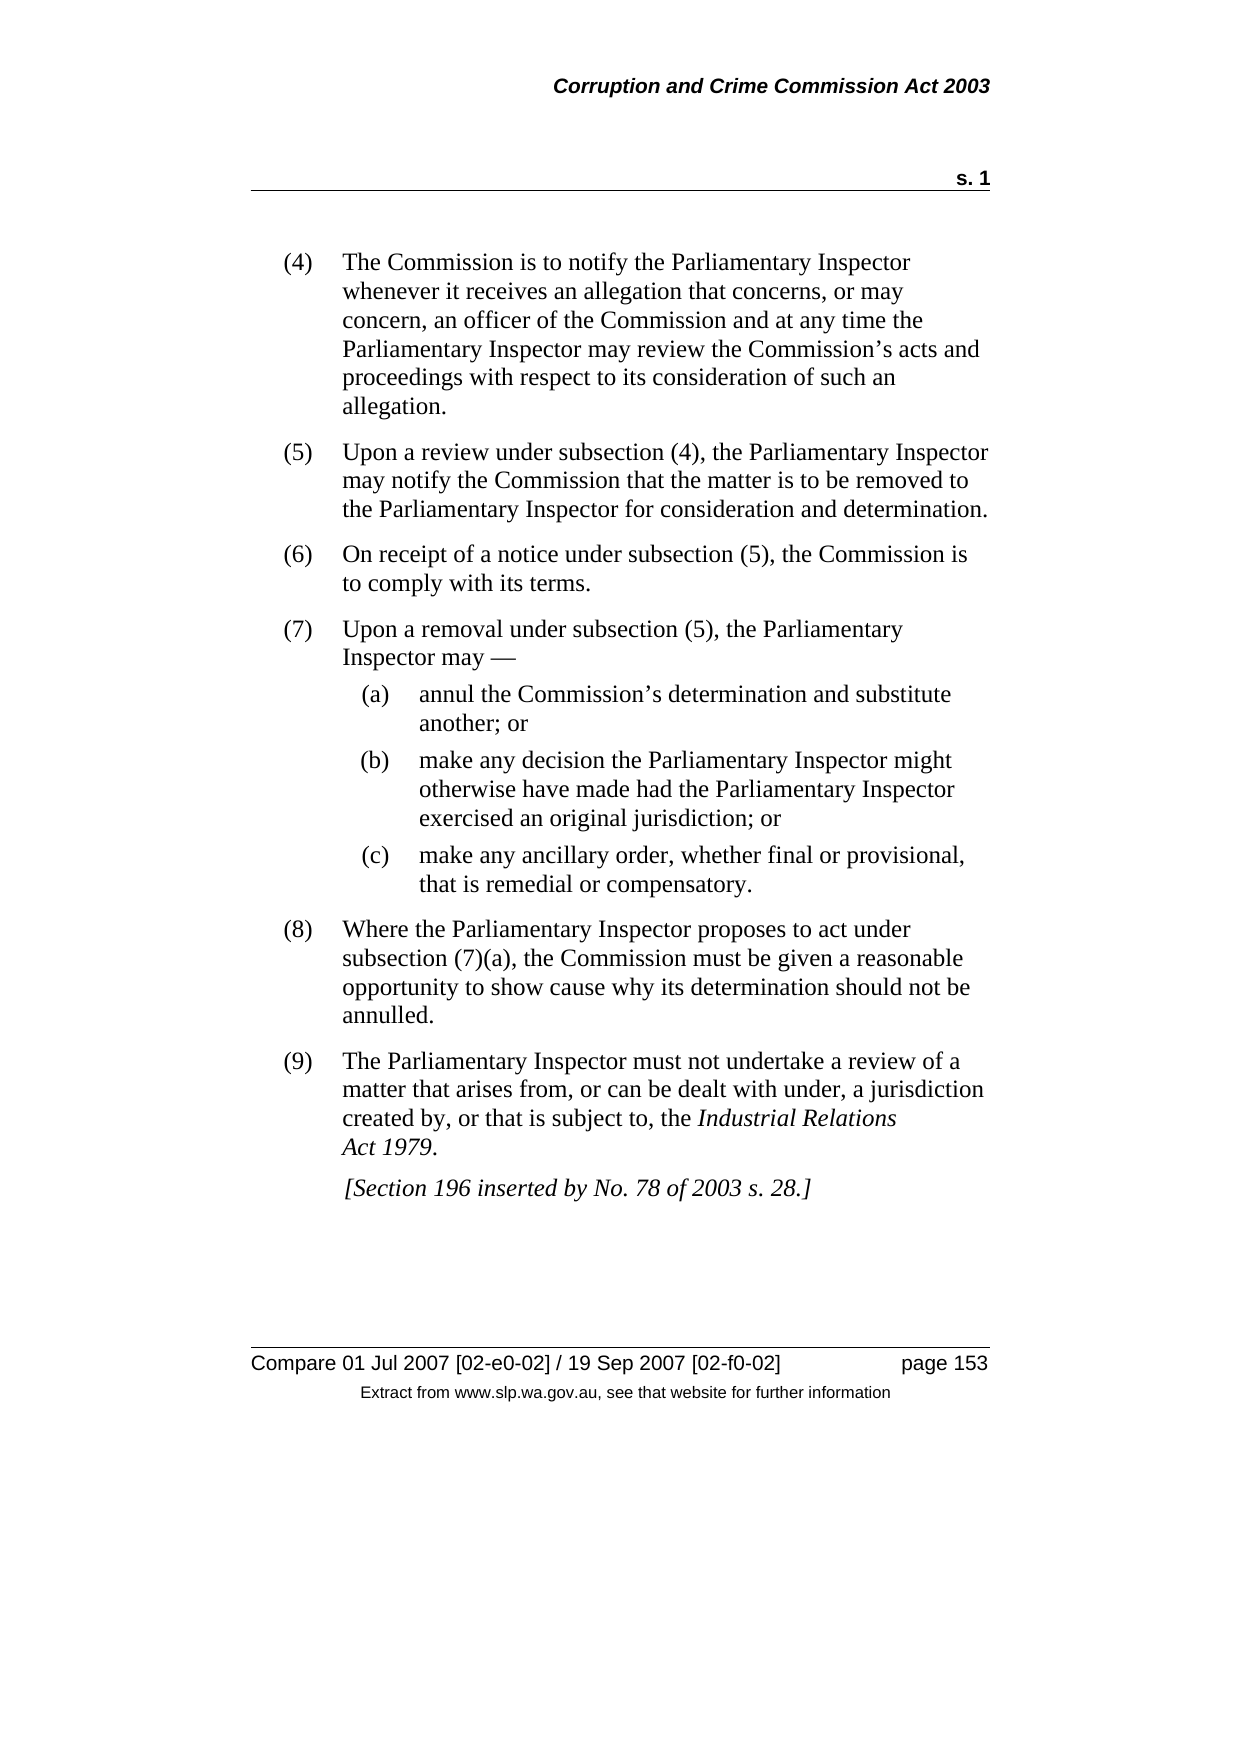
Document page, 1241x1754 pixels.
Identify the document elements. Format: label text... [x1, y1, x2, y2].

text (8) Where the Parliamentary Inspector proposes to act under subsection (7)(a), the Commission must be given a reasonable opportunity to show cause why its determination should not be annulled. [251, 914, 990, 1029]
text (5) Upon a review under subsection (4), the Parliamentary Inspector may notify the Commission that the matter is to be removed to the Parliamentary Inspector for consideration and determination. [251, 437, 990, 523]
text [Section 196 inserted by No. 78 of 2003 s. 28.] [251, 1173, 990, 1202]
text (b) make any decision the Parliamentary Inspector might otherwise have made had the Parliamentary Inspector exercised an original jurisdiction; or [251, 745, 990, 832]
text (c) make any ancillary order, whether final or provisional, that is remedial or compensatory. [251, 840, 990, 897]
text (9) The Parliamentary Inspector must not undertake a review of a matter that arises from, or can be dealt with under, a jurisdiction created by, or that is subject to, the Industrial Relations Act 1979. [251, 1046, 990, 1161]
text (4) The Commission is to notify the Parliamentary Inspector whenever it receives an allegation that concerns, or may concern, an officer of the Commission and at any time the Parliamentary Inspector may review the Commission’s acts and proceedings with respect to its consideration of such an allegation. [251, 247, 990, 420]
text (6) On receipt of a notice under subsection (5), the Commission is to comply with its terms. [251, 539, 990, 597]
text (7) Upon a removal under subsection (5), the Parliamentary Inspector may — [251, 614, 990, 671]
text (a) annul the Commission’s determination and substitute another; or [251, 679, 990, 737]
